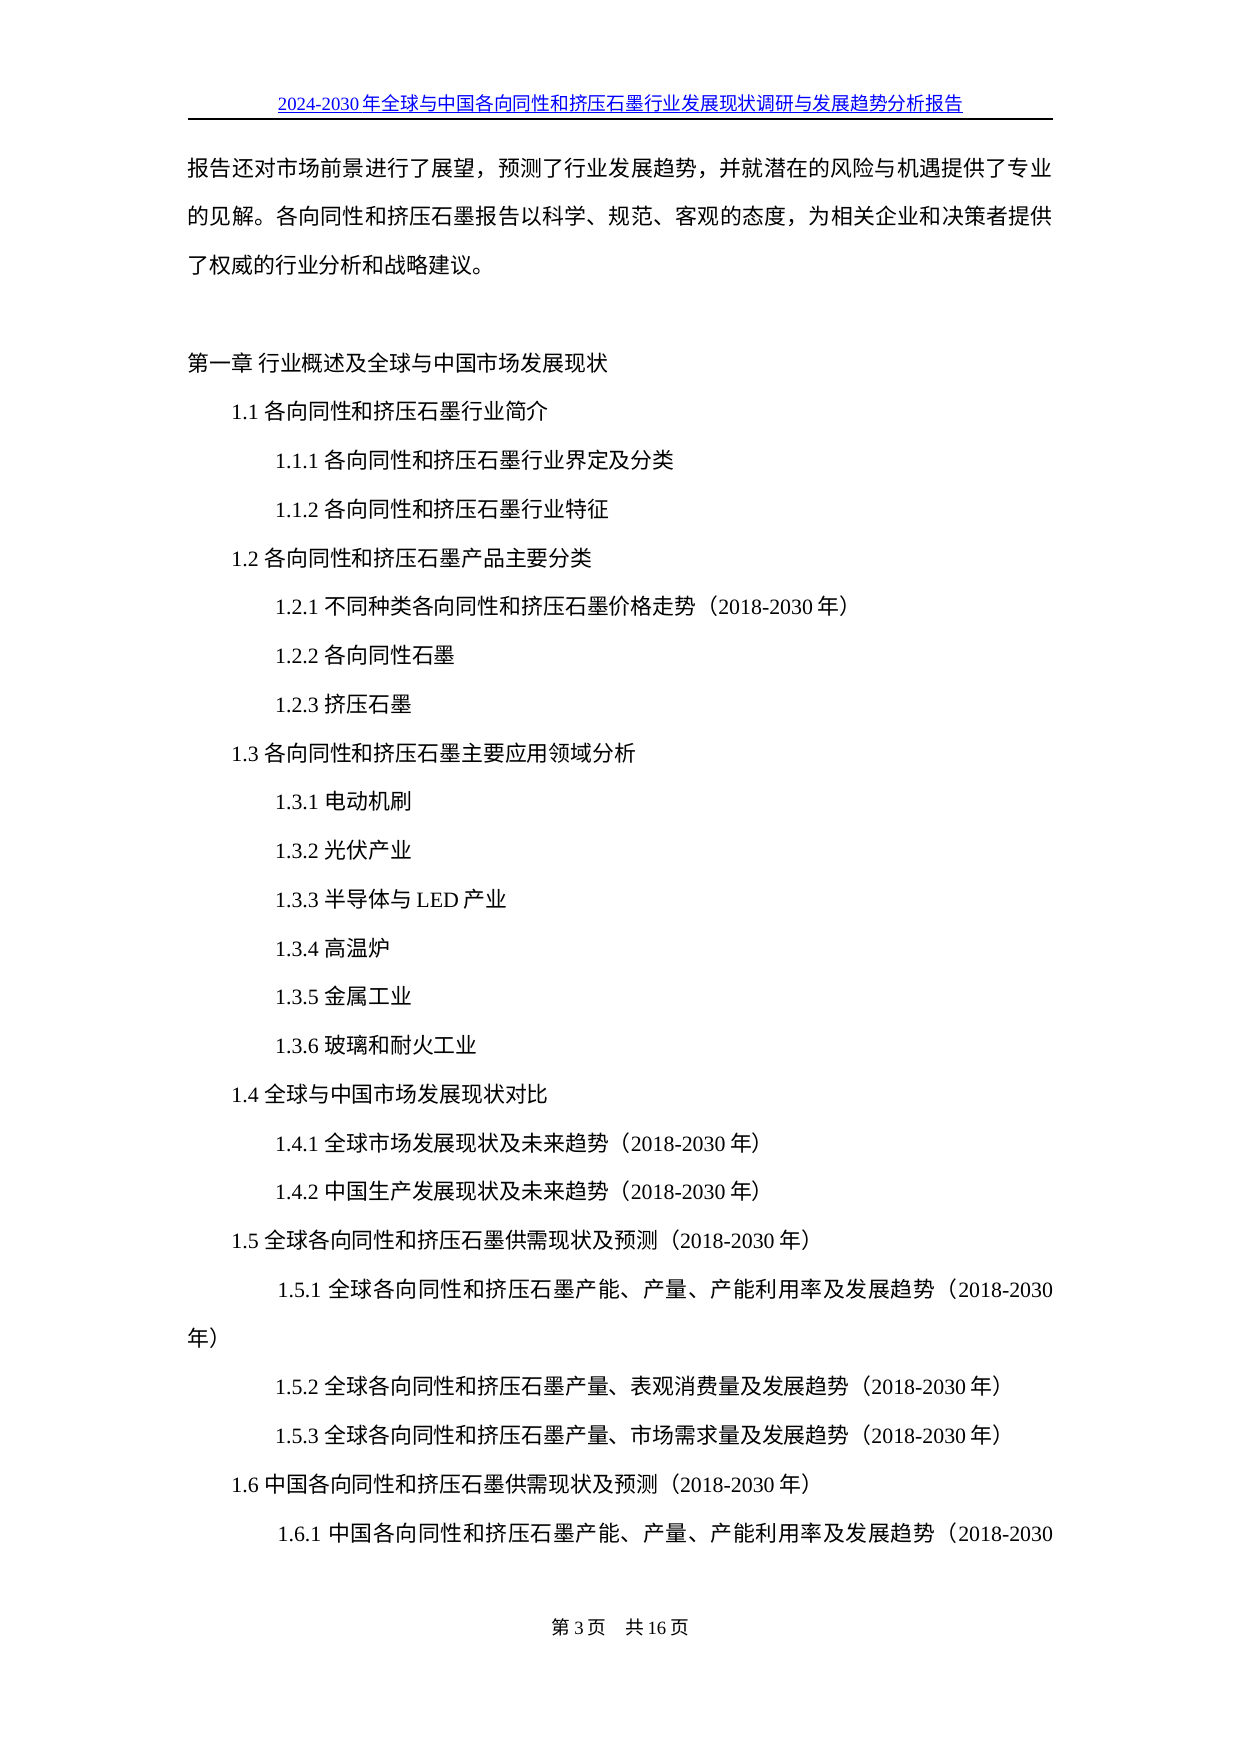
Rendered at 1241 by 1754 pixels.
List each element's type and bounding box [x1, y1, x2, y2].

text [187, 150, 1053, 1548]
